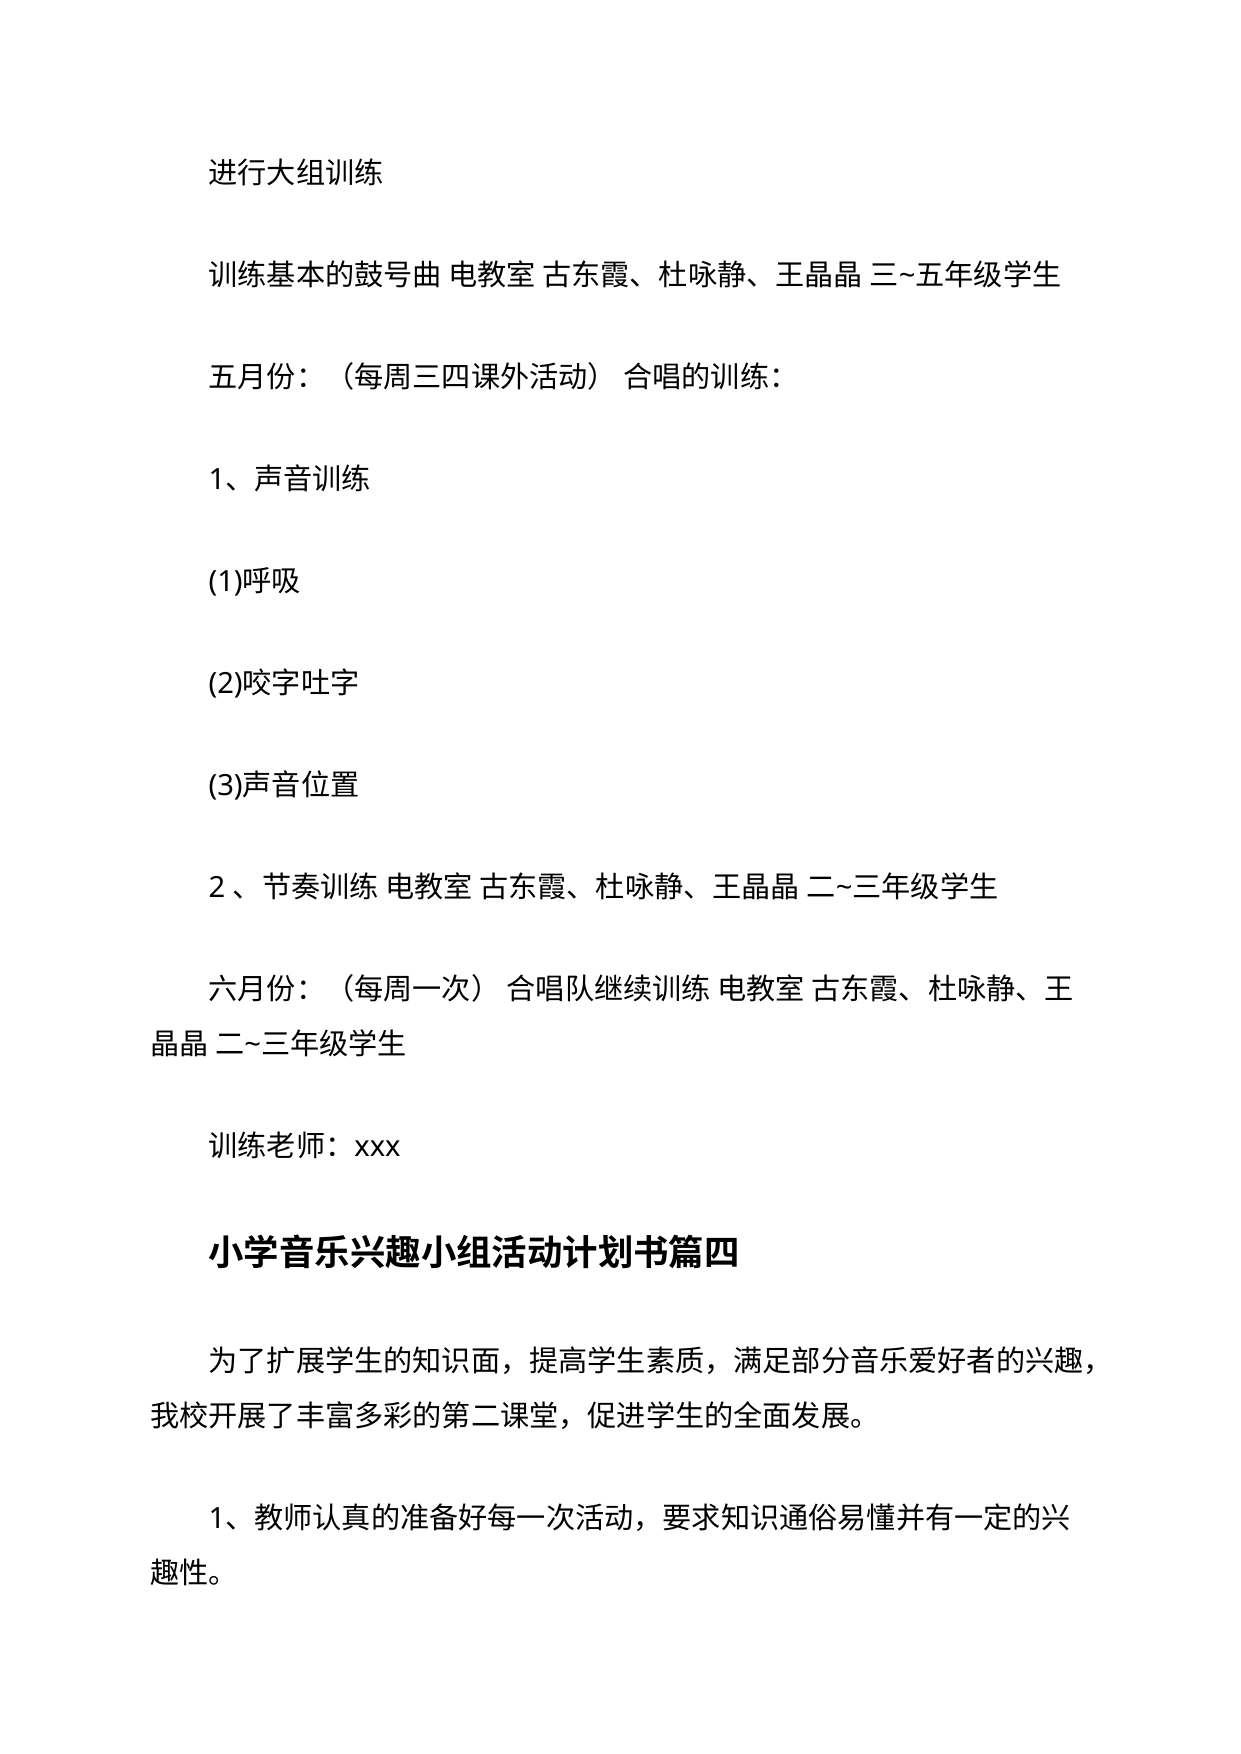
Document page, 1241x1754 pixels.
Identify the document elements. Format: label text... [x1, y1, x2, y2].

text 训练老师：xxx [150, 1122, 1090, 1165]
text 训练基本的鼓号曲 电教室 古东霞、杜咏静、王晶晶 三~五年级学生 [150, 252, 1090, 294]
text (2)咬字吐字 [150, 659, 1090, 702]
text 2 、节奏训练 电教室 古东霞、杜咏静、王晶晶 二~三年级学生 [150, 863, 1090, 906]
text 1、教师认真的准备好每一次活动，要求知识通俗易懂并有一定的兴趣性。 [150, 1494, 1090, 1592]
text 为了扩展学生的知识面，提高学生素质，满足部分音乐爱好者的兴趣，我校开展了丰富多彩的第二课堂，促进学生的全面发展。 [150, 1338, 1090, 1435]
text 六月份：（每周一次） 合唱队继续训练 电教室 古东霞、杜咏静、王晶晶 二~三年级学生 [150, 965, 1090, 1063]
text 小学音乐兴趣小组活动计划书篇四 [150, 1224, 1090, 1276]
text (1)呼吸 [150, 557, 1090, 600]
text 进行大组训练 [150, 150, 1090, 192]
text (3)声音位置 [150, 761, 1090, 804]
text 1、声音训练 [150, 456, 1090, 498]
text 五月份：（每周三四课外活动） 合唱的训练： [150, 354, 1090, 396]
